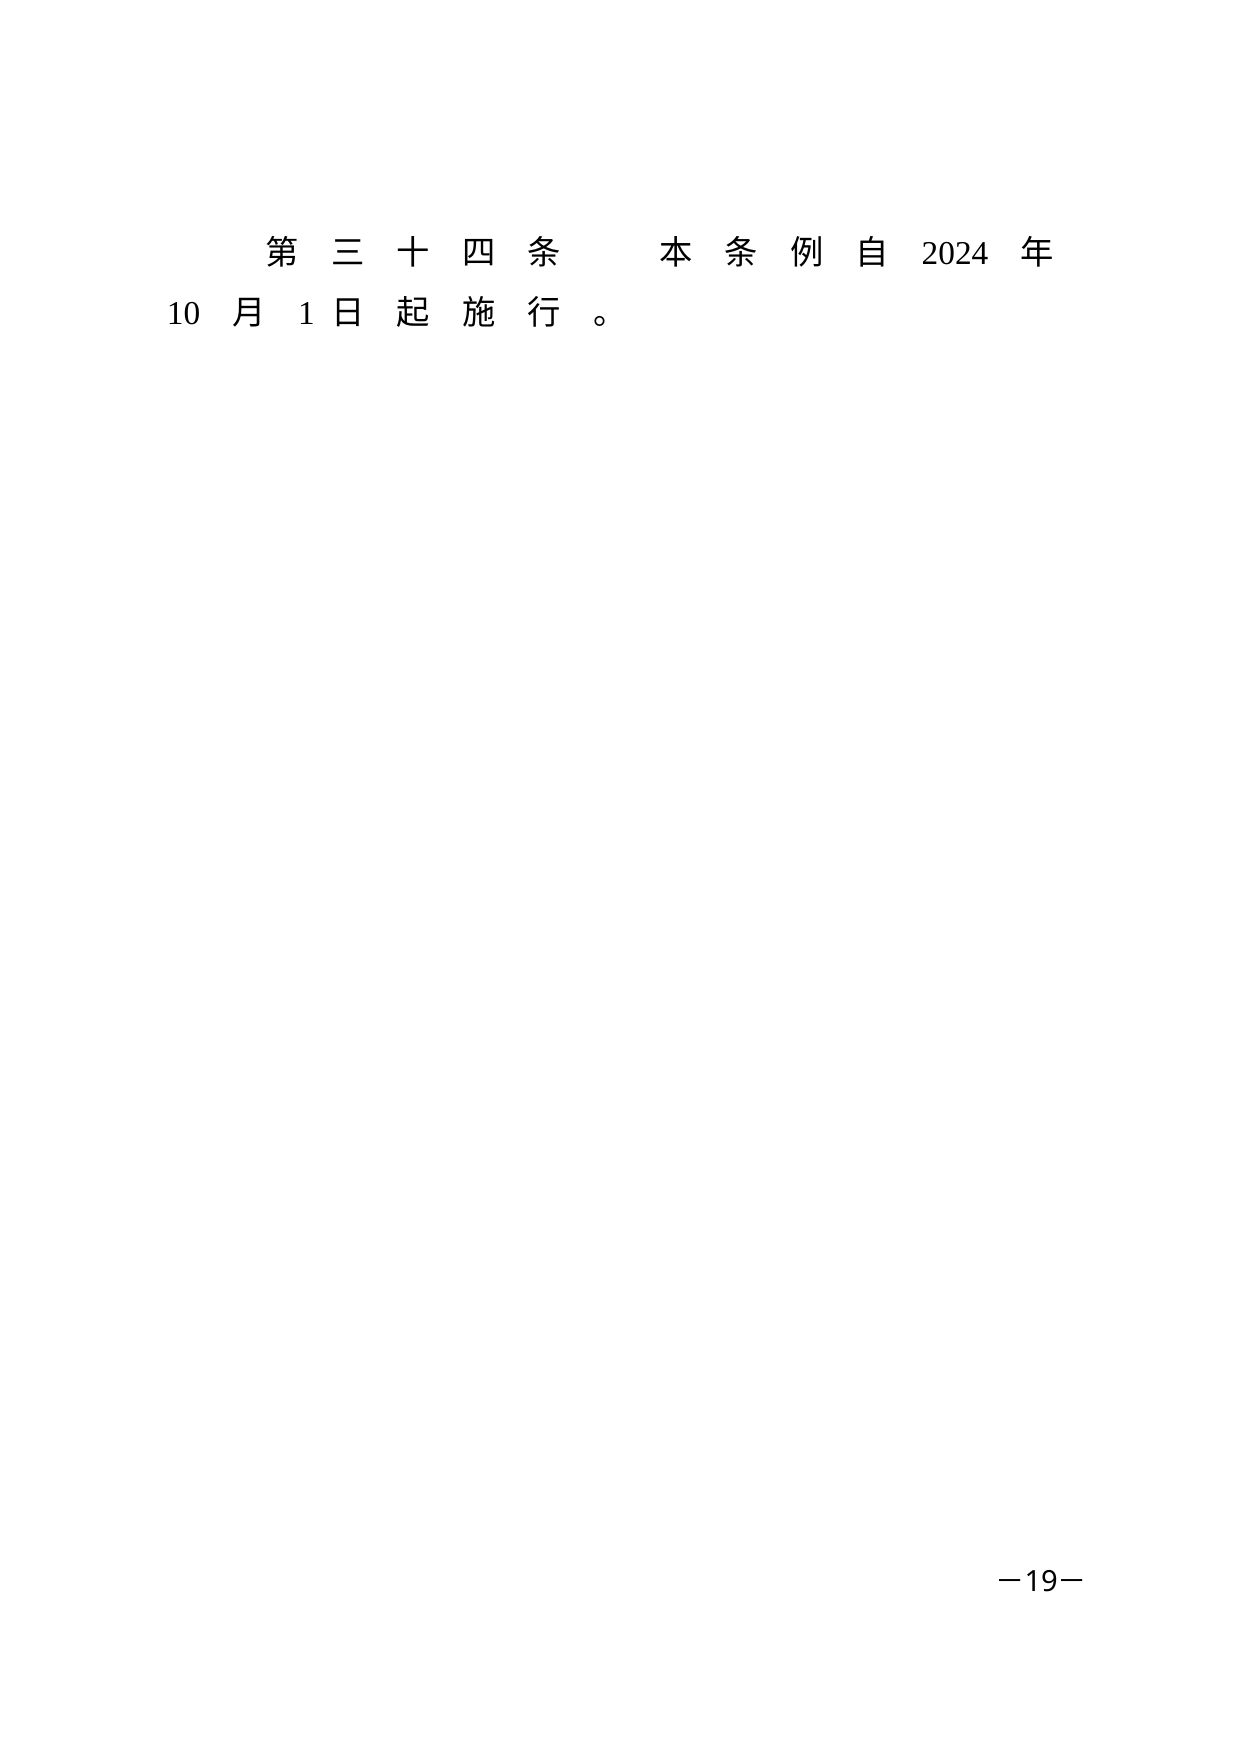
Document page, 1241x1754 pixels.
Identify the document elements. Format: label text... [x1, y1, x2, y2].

text 第三十四条 本条例自2024年10月1日起施行。 [167, 219, 1085, 340]
